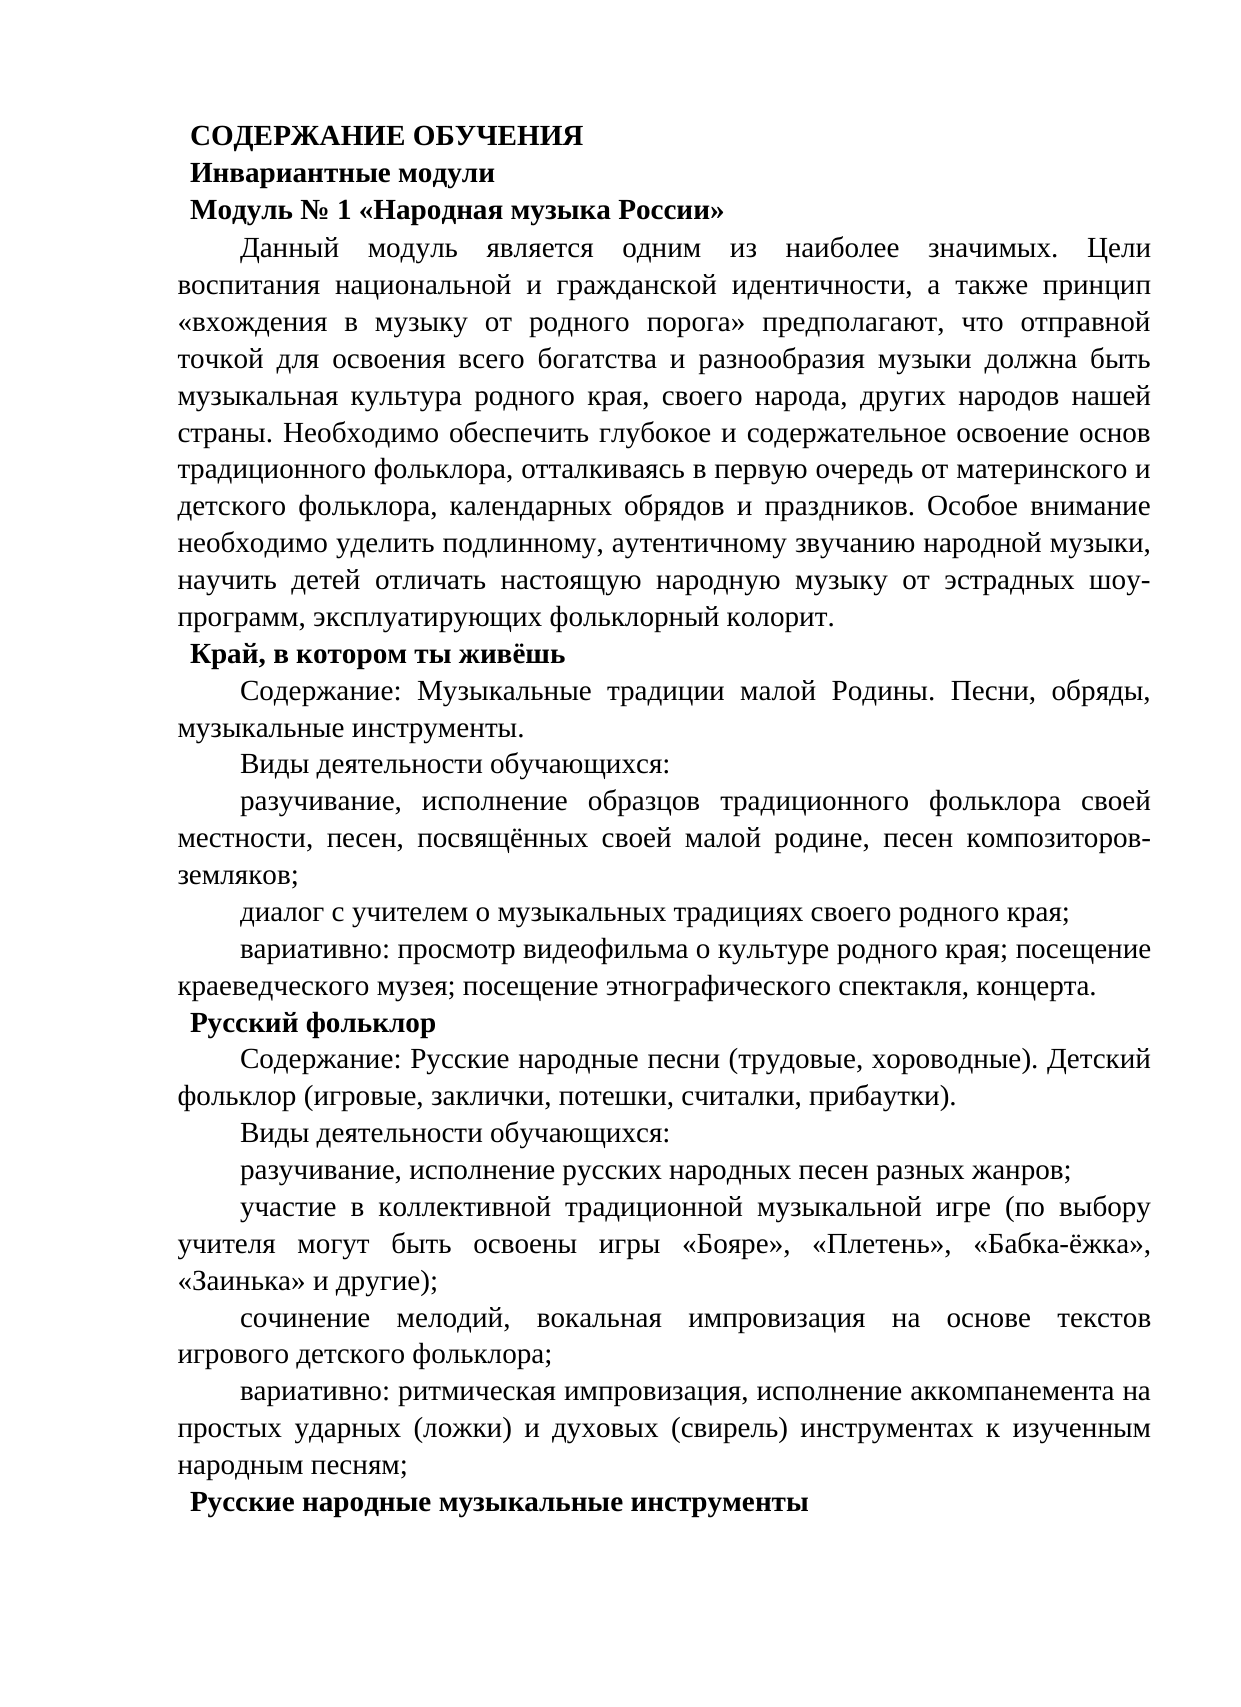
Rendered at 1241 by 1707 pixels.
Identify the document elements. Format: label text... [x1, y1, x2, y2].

text Виды деятельности обучающихся: [177, 1115, 1152, 1149]
text Модуль № 1 «Народная музыка России» [190, 192, 1152, 225]
text Край, в котором ты живёшь [190, 636, 1152, 669]
text Данный модуль является одним из наиболее значимых. Цели воспитания национальной и гражданской идентичности, а также принцип «вхождения в музыку от родного порога» предполагают, что отправной точкой для освоения всего богатства и разнообразия музыки должна быть музыкальная культура родного края, своего народа, других народов нашей страны. Необходимо обеспечить глубокое и содержательное освоение основ традиционного фольклора, отталкиваясь в первую очередь от материнского и детского фольклора, календарных обрядов и праздников. Особое внимание необходимо уделить подлинному, аутентичному звучанию народной музыки, научить детей отличать настоящую народную музыку от эстрадных шоу-программ, эксплуатирующих фольклорный колорит. [177, 230, 1152, 633]
text Инвариантные модули [190, 155, 1152, 188]
text вариативно: просмотр видеофильма о культуре родного края; посещение краеведческого музея; посещение этнографического спектакля, концерта. [177, 931, 1152, 1001]
text участие в коллективной традиционной музыкальной игре (по выбору учителя могут быть освоены игры «Бояре», «Плетень», «Бабка-ёжка», «Заинька» и другие); [177, 1189, 1152, 1296]
text сочинение мелодий, вокальная импровизация на основе текстов игрового детского фольклора; [177, 1300, 1152, 1370]
text Русский фольклор [190, 1005, 1152, 1038]
text Содержание: Музыкальные традиции малой Родины. Песни, обряды, музыкальные инструменты. [177, 673, 1152, 743]
text диалог с учителем о музыкальных традициях своего родного края; [177, 894, 1152, 928]
text Виды деятельности обучающихся: [177, 747, 1152, 780]
text Русские народные музыкальные инструменты [190, 1484, 1152, 1518]
text ​СОДЕРЖАНИЕ ОБУЧЕНИЯ [190, 118, 1152, 152]
text вариативно: ритмическая импровизация, исполнение аккомпанемента на простых ударных (ложки) и духовых (свирель) инструментах к изученным народным песням; [177, 1373, 1152, 1481]
text Содержание: Русские народные песни (трудовые, хороводные). Детский фольклор (игровые, заклички, потешки, считалки, прибаутки). [177, 1042, 1152, 1112]
text разучивание, исполнение образцов традиционного фольклора своей местности, песен, посвящённых своей малой родине, песен композиторов-земляков; [177, 783, 1152, 891]
text разучивание, исполнение русских народных песен разных жанров; [177, 1152, 1152, 1186]
